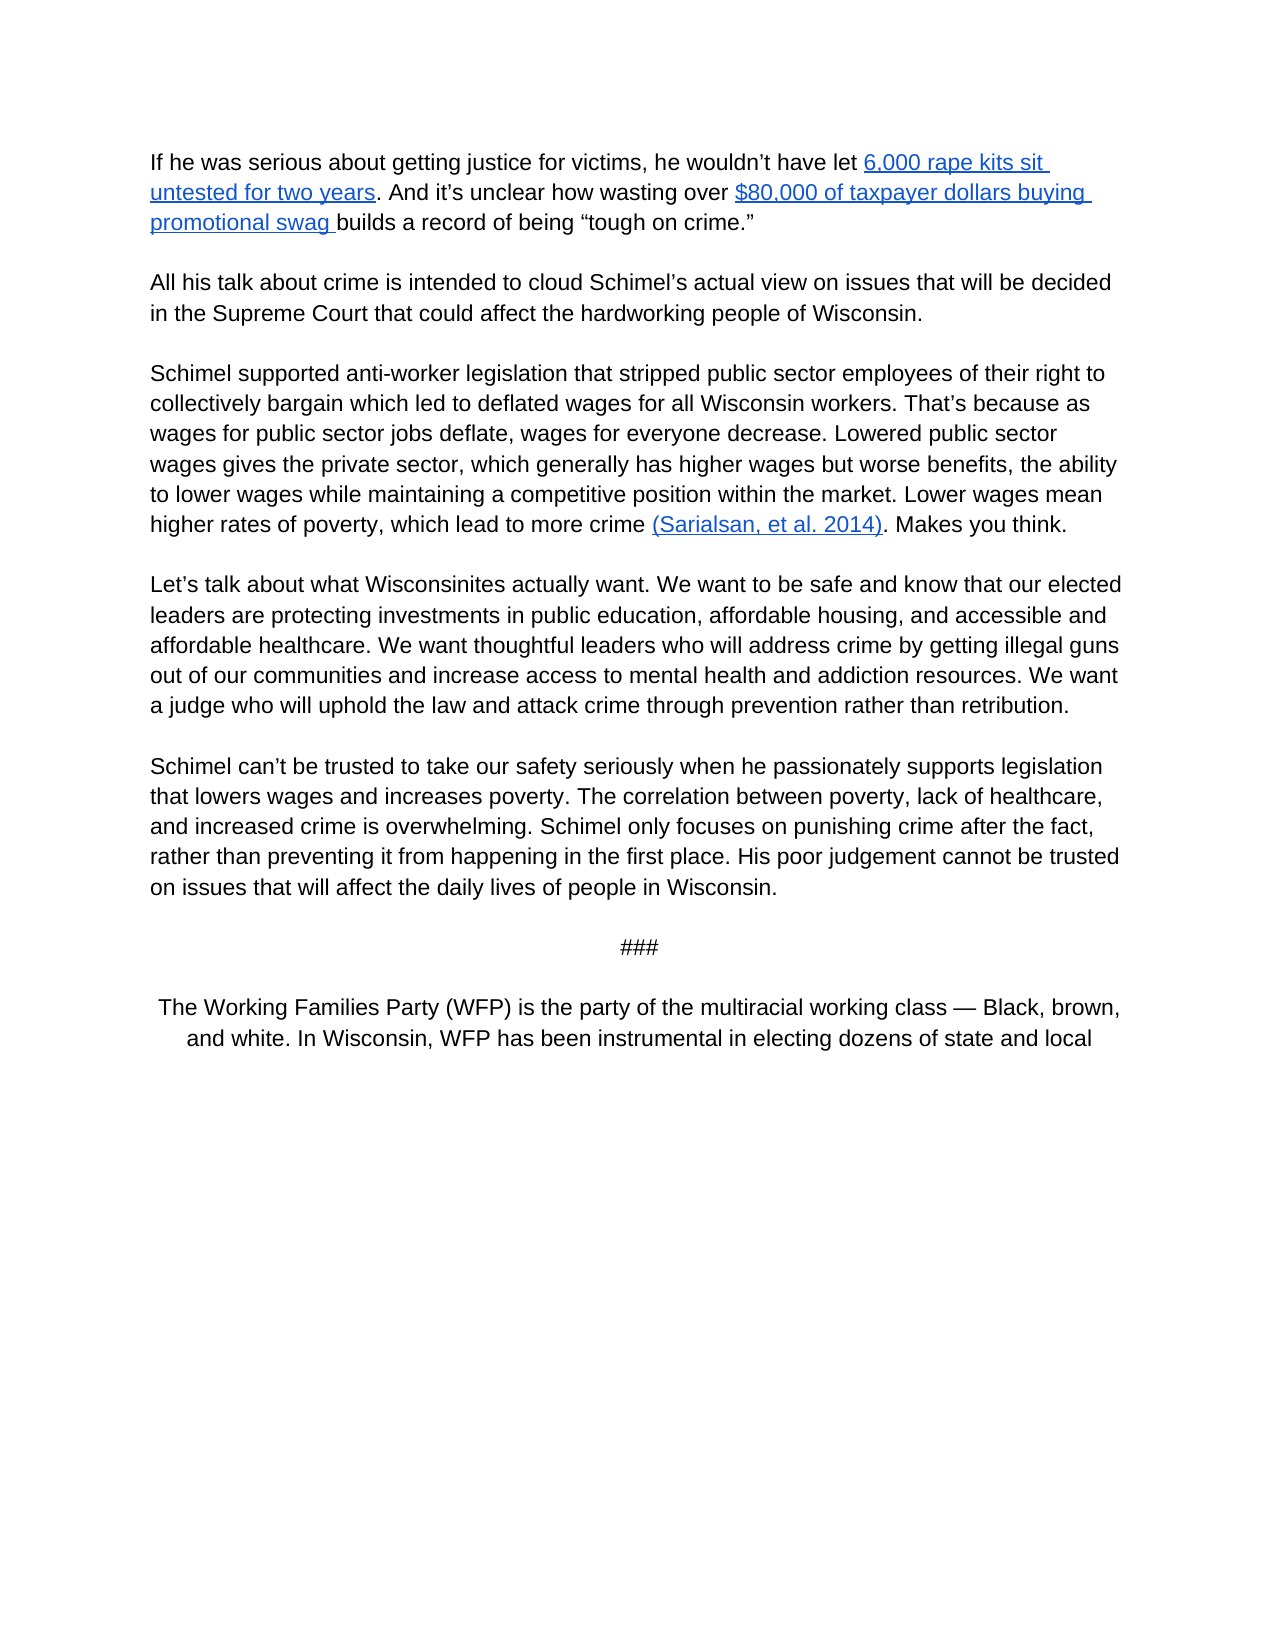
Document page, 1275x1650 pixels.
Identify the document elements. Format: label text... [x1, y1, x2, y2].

text ### [150, 934, 1128, 960]
text Schimel can’t be trusted to take our safety seriously when he passionately supports legislation that lowers wages and increases poverty. The correlation between poverty, lack of healthcare, and increased crime is overwhelming. Schimel only focuses on punishing crime after the fact, rather than preventing it from happening in the first place. His poor judgement cannot be trusted on issues that will affect the daily lives of people in Wisconsin. [150, 753, 1128, 900]
text Let’s talk about what Wisconsinites actually want. We want to be safe and know that our elected leaders are protecting investments in public education, affordable housing, and accessible and affordable healthcare. We want thoughtful leaders who will address crime by getting illegal guns out of our communities and increase access to mental health and addiction resources. We want a judge who will uphold the law and attack crime through prevention rather than retribution. [150, 571, 1128, 718]
text Schimel supported anti-worker legislation that stripped public sector employees of their right to collectively bargain which led to deflated wages for all Wisconsin workers. That’s because as wages for public sector jobs deflate, wages for everyone decrease. Lowered public sector wages gives the private sector, which generally has higher wages but worse benefits, the ability to lower wages while maintaining a competitive position within the market. Lower wages mean higher rates of poverty, which lead to more crime (Sarialsan, et al. 2014). Makes you think. [150, 360, 1128, 537]
text If he was serious about getting justice for victims, he wouldn’t have let 6,000 rape kits sit untested for two years. And it’s unclear how wasting over $80,000 of taxpayer dollars buying promotional swag builds a record of being “tough on crime.” [150, 148, 1128, 235]
text The Working Families Party (WFP) is the party of the multiracial working class — Black, brown, and white. In Wisconsin, WFP has been instrumental in electing dozens of state and local elected officials who work on behalf of working families instead of the billionaires and corporations. [150, 994, 1128, 1051]
text All his talk about crime is intended to cloud Schimel’s actual view on issues that will be decided in the Supreme Court that could affect the hardworking people of Wisconsin. [150, 269, 1128, 326]
